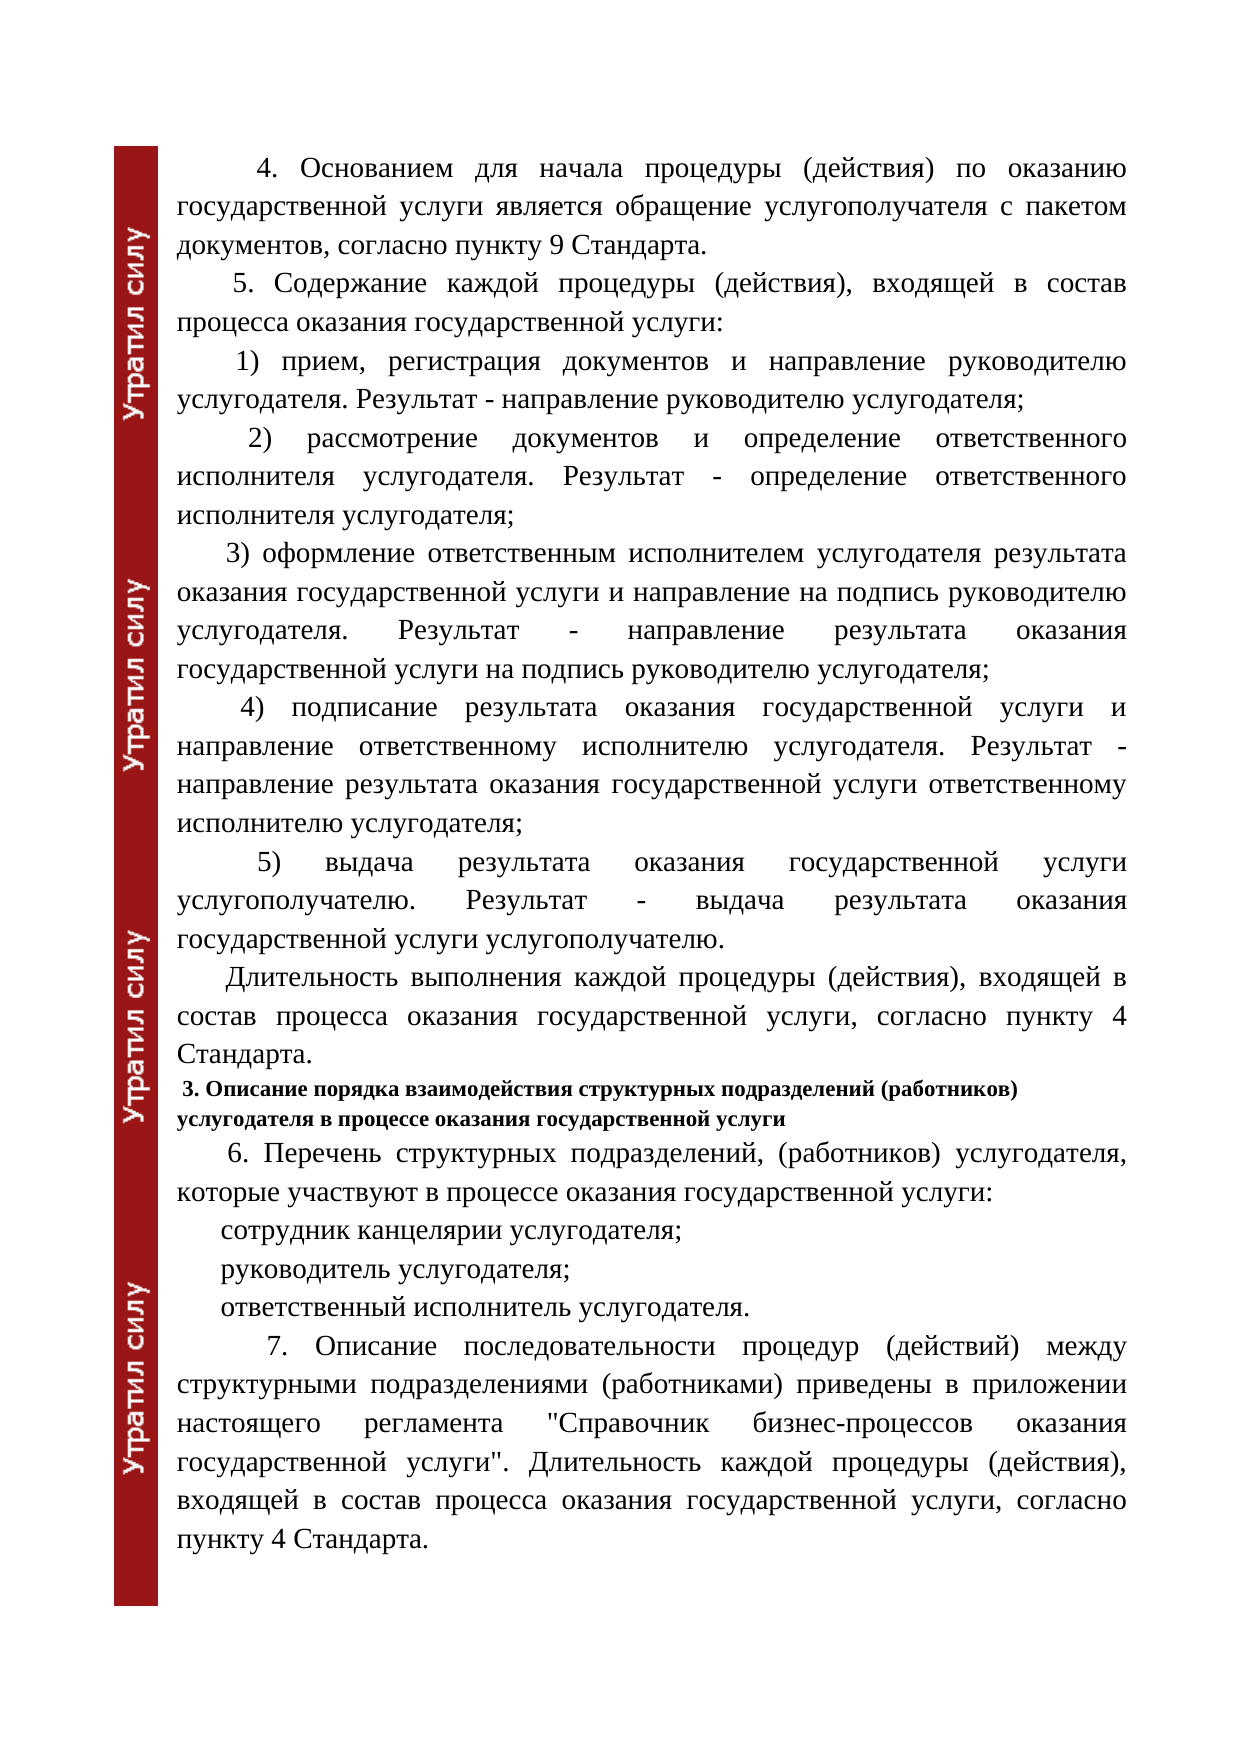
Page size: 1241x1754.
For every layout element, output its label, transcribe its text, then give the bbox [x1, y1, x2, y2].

picture [114, 1284, 158, 1289]
picture [114, 1070, 158, 1075]
picture [114, 146, 158, 150]
picture [114, 530, 158, 535]
text 4) подписание результата оказания государственной услуги и направление ответственному исполнителю услугодателя. Результат - направление результата оказания государственной услуги ответственному исполнителю услугодателя; [112, 689, 1128, 839]
picture [114, 1554, 158, 1606]
text 7. Описание последовательности процедур (действий) между структурными подразделениями (работниками) приведены в приложении настоящего регламента "Справочник бизнес-процессов оказания государственной услуги". Длительность каждой процедуры (действия), входящей в состав процесса оказания государственной услуги, согласно пункту 4 Стандарта. [112, 1328, 1128, 1554]
picture [114, 1323, 158, 1328]
text ответственный исполнитель услугодателя. [112, 1289, 1128, 1323]
picture [114, 954, 158, 959]
picture [114, 1246, 158, 1251]
text 6. Перечень структурных подразделений, (работников) услугодателя, которые участвуют в процессе оказания государственной услуги: [112, 1135, 1128, 1207]
text руководитель услугодателя; [112, 1251, 1128, 1284]
text 5) выдача результата оказания государственной услуги услугополучателю. Результат - выдача результата оказания государственной услуги услугополучателю. [112, 844, 1128, 954]
picture [114, 1207, 158, 1212]
text 5. Содержание каждой процедуры (действия), входящей в состав процесса оказания государственной услуги: [112, 266, 1128, 338]
text 3) оформление ответственным исполнителем услугодателя результата оказания государственной услуги и направление на подпись руководителю услугодателя. Результат - направление результата оказания государственной услуги на подпись руководителю услугодателя; [112, 535, 1128, 684]
text 3. Описание порядка взаимодействия структурных подразделений (работников) услугодателя в процессе оказания государственной услуги [112, 1075, 1128, 1132]
picture [114, 261, 158, 266]
picture [114, 415, 158, 420]
picture [114, 338, 158, 343]
text 2) рассмотрение документов и определение ответственного исполнителя услугодателя. Результат - определение ответственного исполнителя услугодателя; [112, 420, 1128, 530]
picture [114, 839, 158, 844]
text 4. Основанием для начала процедуры (действия) по оказанию государственной услуги является обращение услугополучателя с пакетом документов, согласно пункту 9 Стандарта. [112, 150, 1128, 261]
text Длительность выполнения каждой процедуры (действия), входящей в состав процесса оказания государственной услуги, согласно пункту 4 Стандарта. [112, 959, 1128, 1070]
text сотрудник канцелярии услугодателя; [112, 1212, 1128, 1246]
picture [114, 684, 158, 689]
text 1) прием, регистрация документов и направление руководителю услугодателя. Результат - направление руководителю услугодателя; [112, 343, 1128, 415]
